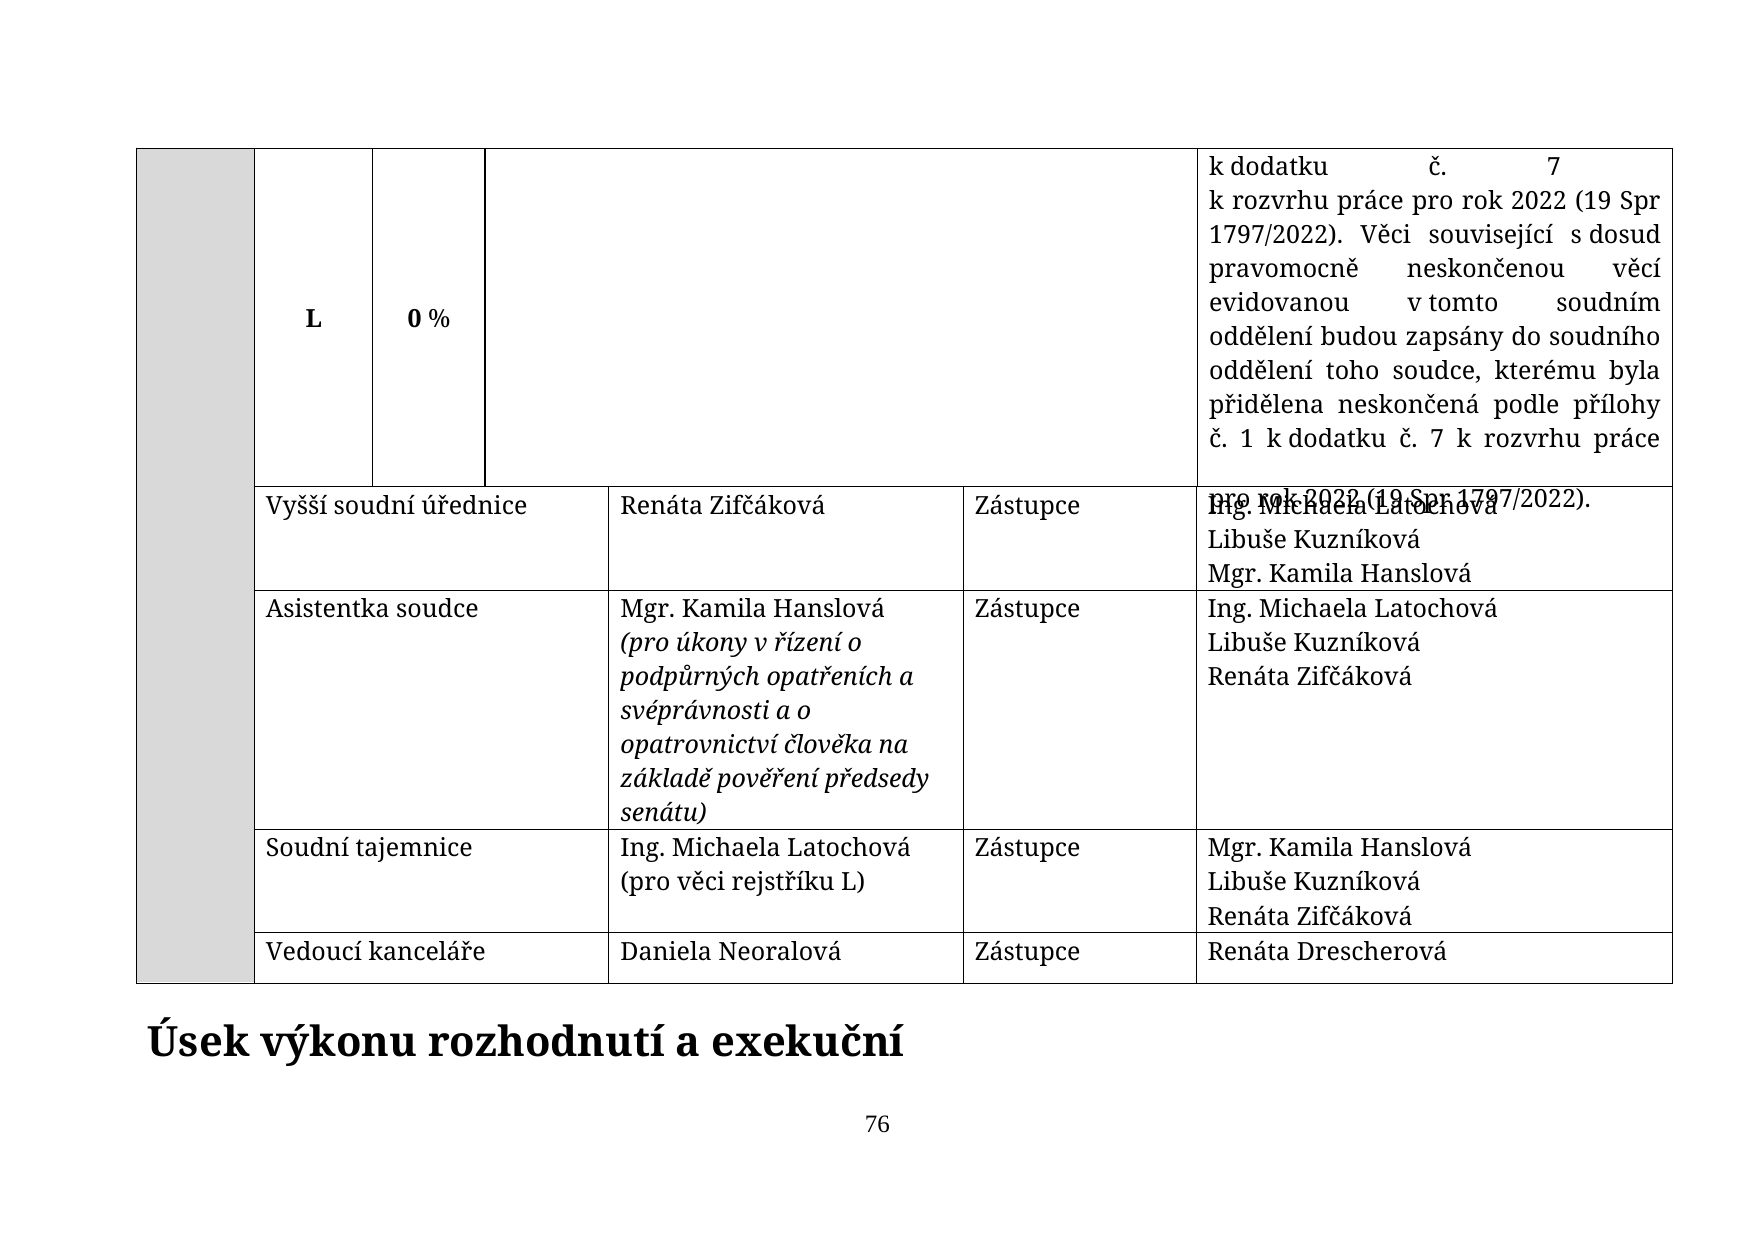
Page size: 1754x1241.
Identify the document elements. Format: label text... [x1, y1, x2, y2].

table_cell Renáta Drescherová [1197, 933, 1672, 982]
table_cell Daniela Neoralová [609, 933, 963, 982]
table_cell Mgr. Kamila Hanslová Libuše Kuzníková Renáta Zifčáková [1197, 830, 1672, 932]
table_cell 0 % [373, 149, 484, 486]
table_cell Zástupce [964, 487, 1196, 589]
table_cell Vyšší soudní úřednice [255, 487, 608, 589]
table_cell Ing. Michaela Latochová (pro věci rejstříku L) [609, 830, 963, 932]
table_cell Vedoucí kanceláře [255, 933, 608, 982]
table_cell Soudní tajemnice [255, 830, 608, 932]
table_cell Ing. Michaela Latochová Libuše Kuzníková Mgr. Kamila Hanslová [1197, 487, 1672, 589]
table_cell Asistentka soudce [255, 591, 608, 829]
table_cell Zástupce [964, 830, 1196, 932]
table_cell L [255, 149, 372, 486]
table_cell [486, 149, 1197, 486]
table_cell Zástupce [964, 591, 1196, 829]
table_cell Mgr. Kamila Hanslová (pro úkony v řízení o podpůrných opatřeních a svéprávnosti a o opatrovnictví člověka na základě pověření předsedy senátu) [609, 591, 963, 829]
table_cell Ing. Michaela Latochová Libuše Kuzníková Renáta Zifčáková [1197, 591, 1672, 829]
table_cell Zástupce [964, 933, 1196, 982]
text Úsek výkonu rozhodnutí a exekuční [148, 1012, 1606, 1069]
table_cell Renáta Zifčáková [609, 487, 963, 589]
